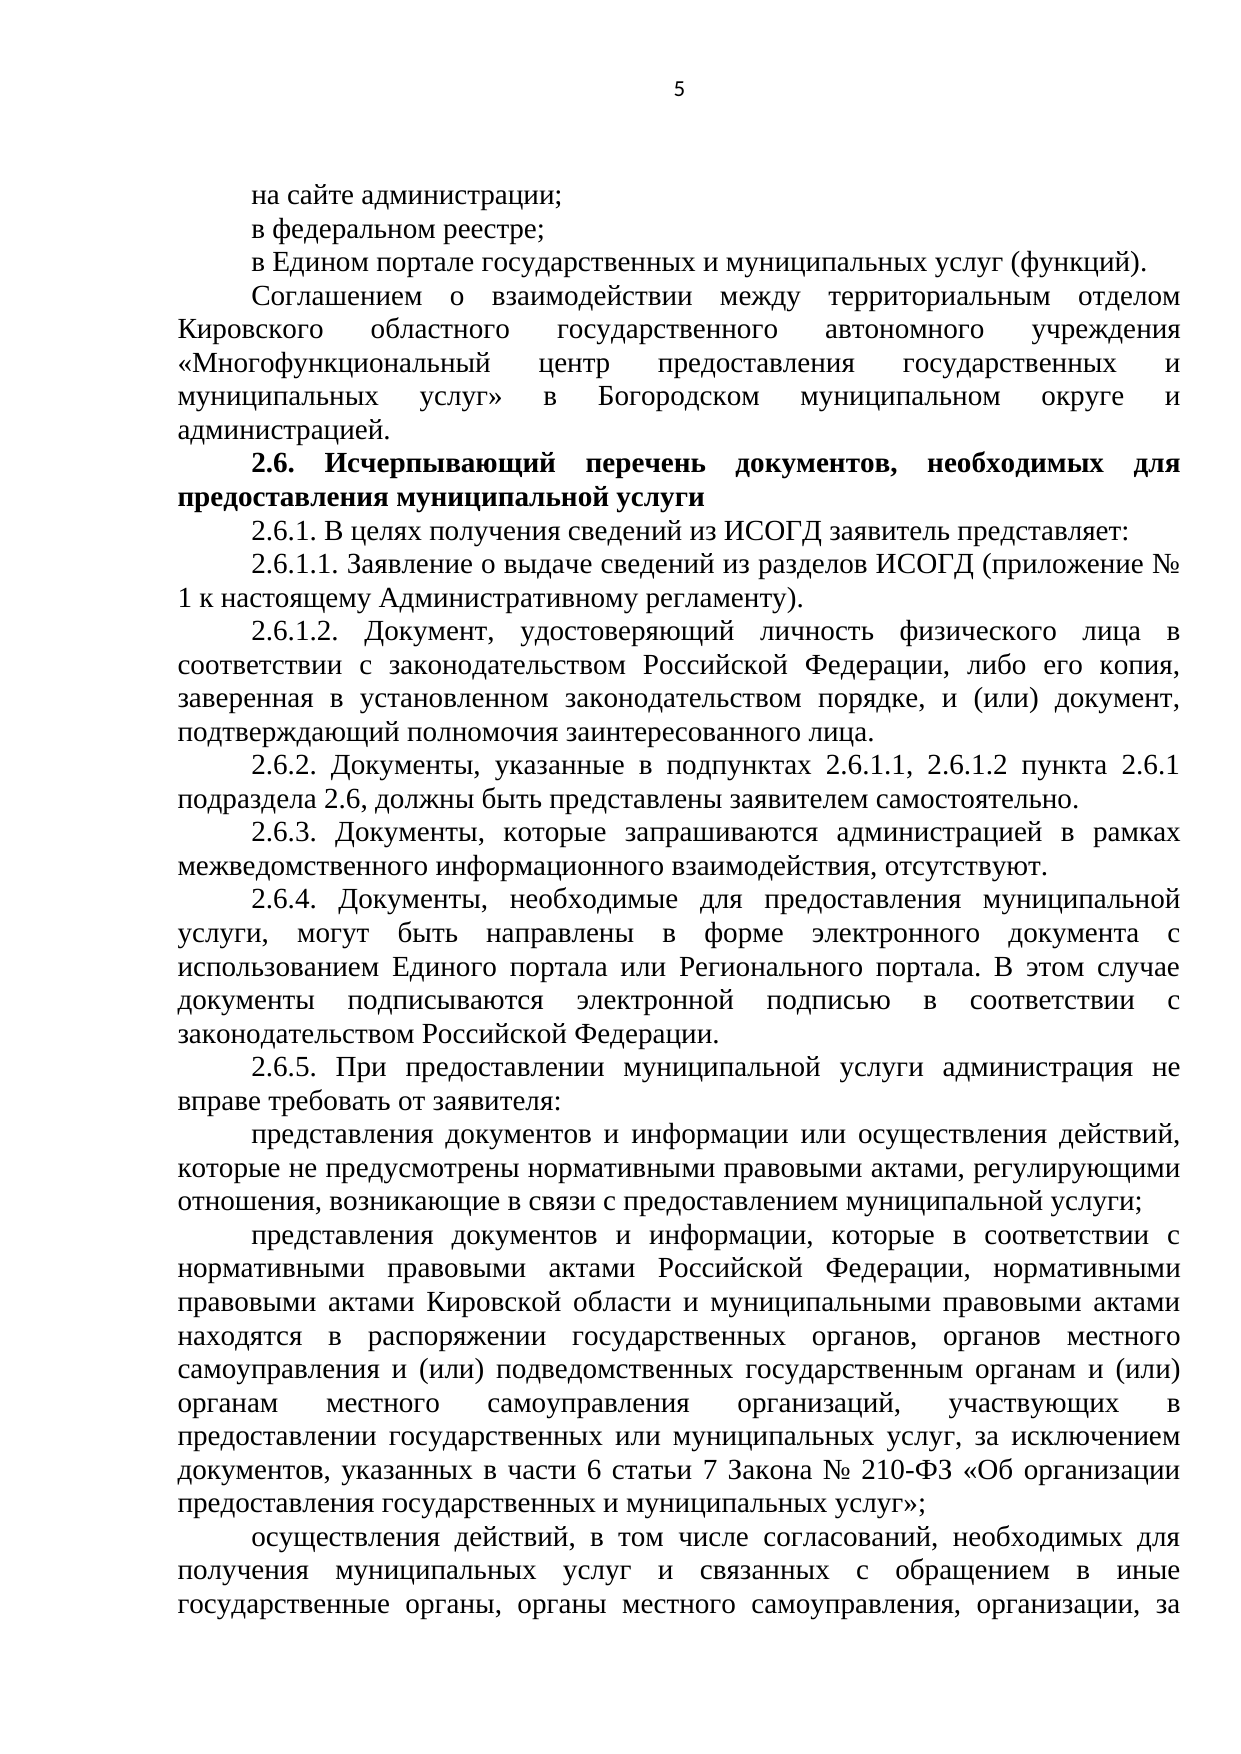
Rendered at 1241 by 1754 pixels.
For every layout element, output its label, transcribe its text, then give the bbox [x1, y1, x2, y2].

text 2.6.5. При предоставлении муниципальной услуги администрация не вправе требовать от заявителя: [177, 1049, 1181, 1116]
text в федеральном реестре; [177, 211, 1181, 244]
text представления документов и информации, которые в соответствии с нормативными правовыми актами Российской Федерации, нормативными правовыми актами Кировской области и муниципальными правовыми актами находятся в распоряжении государственных органов, органов местного самоуправления и (или) подведомственных государственным органам и (или) органам местного самоуправления организаций, участвующих в предоставлении государственных или муниципальных услуг, за исключением документов, указанных в части 6 статьи 7 Закона № 210-ФЗ «Об организации предоставления государственных и муниципальных услуг»; [177, 1217, 1181, 1519]
text 2.6.1.2. Документ, удостоверяющий личность физического лица в соответствии с законодательством Российской Федерации, либо его копия, заверенная в установленном законодательством порядке, и (или) документ, подтверждающий полномочия заинтересованного лица. [177, 613, 1181, 747]
text Соглашением о взаимодействии между территориальным отделом Кировского областного государственного автономного учреждения «Многофункциональный центр предоставления государственных и муниципальных услуг» в Богородском муниципальном округе и администрацией. [177, 278, 1181, 446]
text 2.6.4. Документы, необходимые для предоставления муниципальной услуги, могут быть направлены в форме электронного документа с использованием Единого портала или Регионального портала. В этом случае документы подписываются электронной подписью в соответствии с законодательством Российской Федерации. [177, 882, 1181, 1049]
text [177, 1519, 1181, 1619]
text 2.6.1. В целях получения сведений из ИСОГД заявитель представляет: [177, 513, 1181, 546]
text представления документов и информации или осуществления действий, которые не предусмотрены нормативными правовыми актами, регулирующими отношения, возникающие в связи с предоставлением муниципальной услуги; [177, 1116, 1181, 1217]
text 2.6. Исчерпывающий перечень документов, необходимых для предоставления муниципальной услуги [177, 446, 1181, 513]
text 2.6.1.1. Заявление о выдаче сведений из разделов ИСОГД (приложение № 1 к настоящему Административному регламенту). [177, 546, 1181, 613]
text 2.6.3. Документы, которые запрашиваются администрацией в рамках межведомственного информационного взаимодействия, отсутствуют. [177, 814, 1181, 882]
text в Едином портале государственных и муниципальных услуг (функций). [177, 244, 1181, 278]
text на сайте администрации; [177, 177, 1181, 211]
text 2.6.2. Документы, указанные в подпунктах 2.6.1.1, 2.6.1.2 пункта 2.6.1 подраздела 2.6, должны быть представлены заявителем самостоятельно. [177, 747, 1181, 814]
